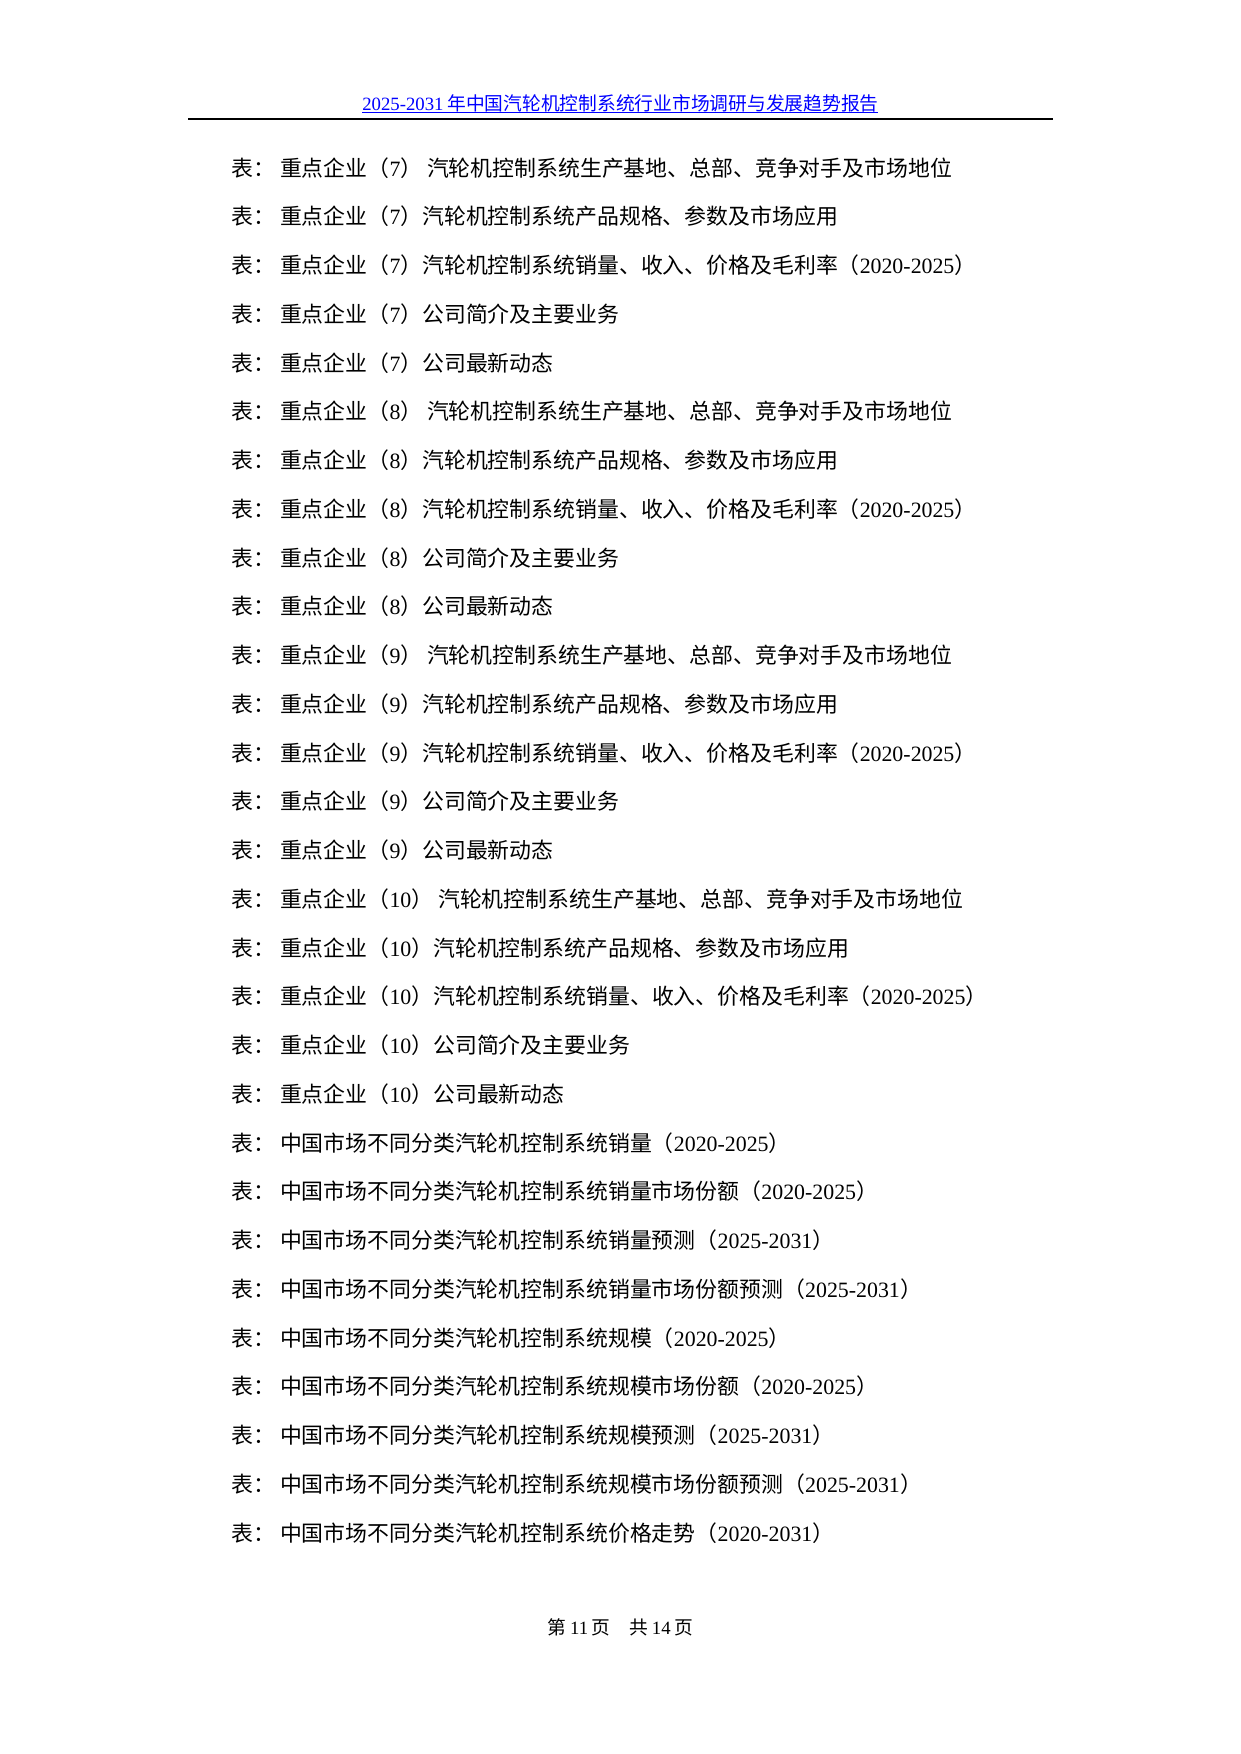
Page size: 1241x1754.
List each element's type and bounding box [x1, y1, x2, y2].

text [187, 150, 1053, 1548]
